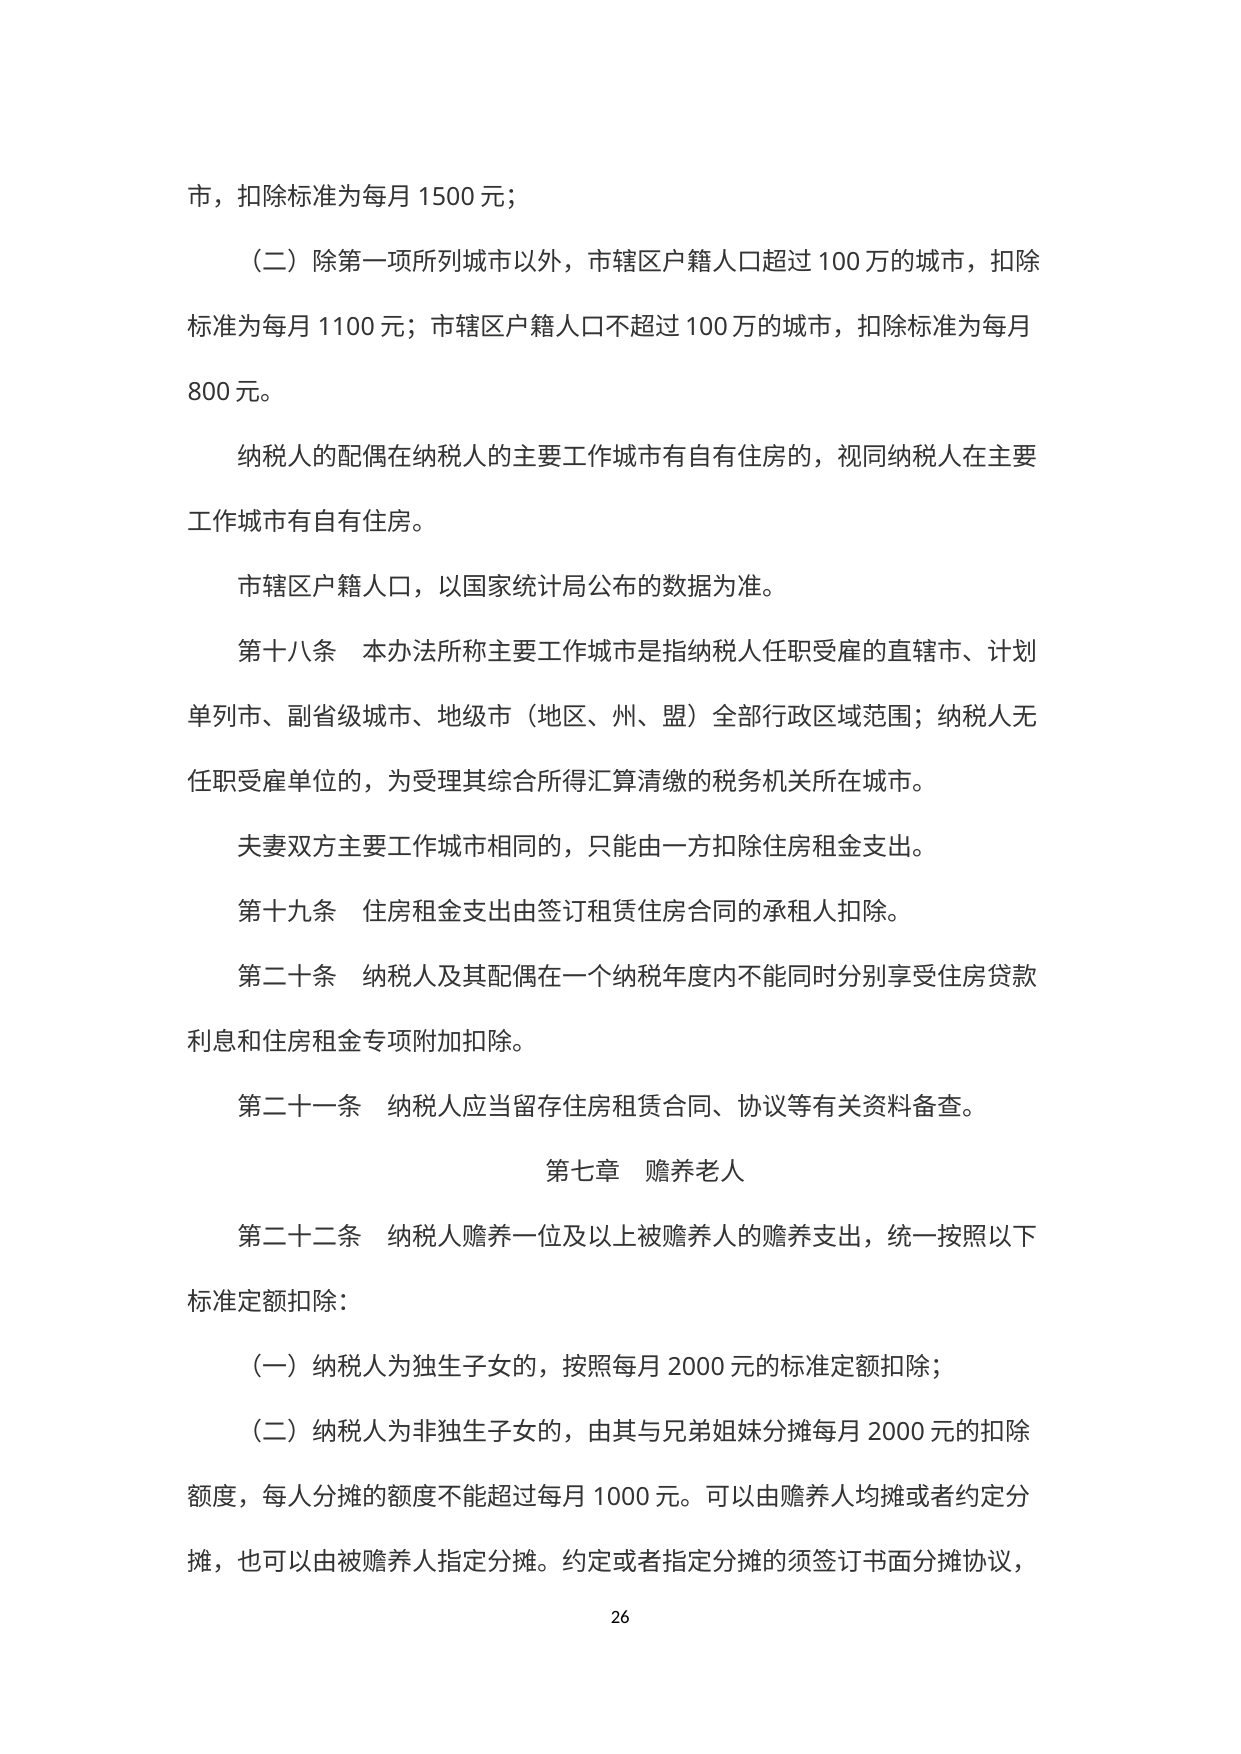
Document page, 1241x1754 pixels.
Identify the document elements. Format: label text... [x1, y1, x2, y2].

text 第七章 赡养老人 [187, 1137, 1053, 1202]
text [187, 162, 1053, 227]
text 第十九条 住房租金支出由签订租赁住房合同的承租人扣除。 [187, 877, 1053, 942]
text 第二十条 纳税人及其配偶在一个纳税年度内不能同时分别享受住房贷款利息和住房租金专项附加扣除。 [187, 942, 1053, 1072]
text （一）纳税人为独生子女的，按照每月2000元的标准定额扣除； [187, 1332, 1053, 1397]
text 市辖区户籍人口，以国家统计局公布的数据为准。 [187, 552, 1053, 617]
text 第二十二条 纳税人赡养一位及以上被赡养人的赡养支出，统一按照以下标准定额扣除： [187, 1202, 1053, 1332]
text （二）除第一项所列城市以外，市辖区户籍人口超过100万的城市，扣除标准为每月1100元；市辖区户籍人口不超过100万的城市，扣除标准为每月800元。 [187, 227, 1053, 422]
text 夫妻双方主要工作城市相同的，只能由一方扣除住房租金支出。 [187, 812, 1053, 877]
text 纳税人的配偶在纳税人的主要工作城市有自有住房的，视同纳税人在主要工作城市有自有住房。 [187, 422, 1053, 552]
text 第二十一条 纳税人应当留存住房租赁合同、协议等有关资料备查。 [187, 1072, 1053, 1137]
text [187, 1397, 1053, 1592]
text 第十八条 本办法所称主要工作城市是指纳税人任职受雇的直辖市、计划单列市、副省级城市、地级市（地区、州、盟）全部行政区域范围；纳税人无任职受雇单位的，为受理其综合所得汇算清缴的税务机关所在城市。 [187, 617, 1053, 812]
